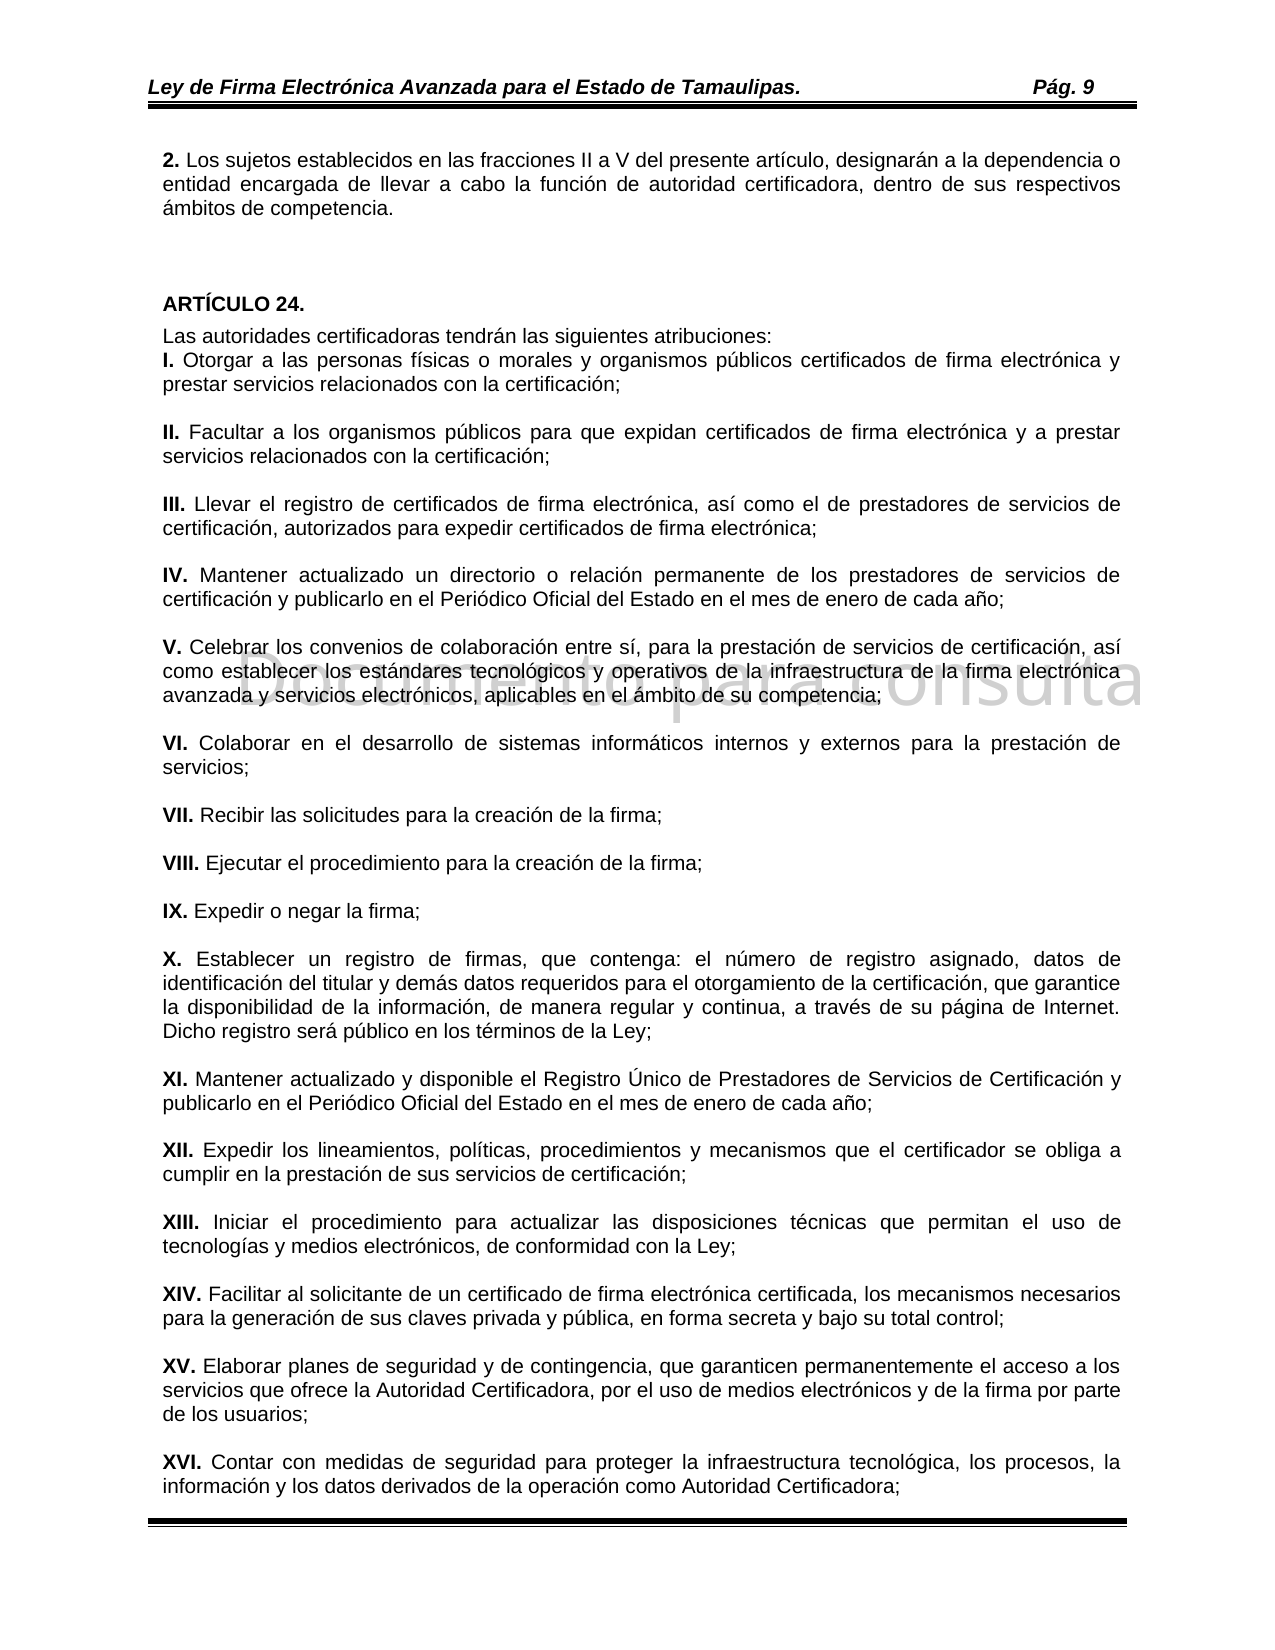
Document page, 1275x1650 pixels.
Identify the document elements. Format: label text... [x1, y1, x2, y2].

text ARTÍCULO 24. [162, 291, 1122, 315]
text Las autoridades certificadoras tendrán las siguientes atribuciones: [162, 324, 1122, 348]
text XVI. Contar con medidas de seguridad para proteger la infraestructura tecnológica, los procesos, la información y los datos derivados de la operación como Autoridad Certificadora; [162, 1450, 1122, 1498]
text II. Facultar a los organismos públicos para que expidan certificados de firma electrónica y a prestar servicios relacionados con la certificación; [162, 419, 1122, 467]
text X. Establecer un registro de firmas, que contenga: el número de registro asignado, datos de identificación del titular y demás datos requeridos para el otorgamiento de la certificación, que garantice la disponibilidad de la información, de manera regular y continua, a través de su página de Internet. Dicho registro será público en los términos de la Ley; [162, 947, 1122, 1042]
text IX. Expedir o negar la firma; [162, 899, 1122, 923]
text IV. Mantener actualizado un directorio o relación permanente de los prestadores de servicios de certificación y publicarlo en el Periódico Oficial del Estado en el mes de enero de cada año; [162, 563, 1122, 611]
text I. Otorgar a las personas físicas o morales y organismos públicos certificados de firma electrónica y prestar servicios relacionados con la certificación; [162, 348, 1122, 396]
text XI. Mantener actualizado y disponible el Registro Único de Prestadores de Servicios de Certificación y publicarlo en el Periódico Oficial del Estado en el mes de enero de cada año; [162, 1066, 1122, 1114]
text III. Llevar el registro de certificados de firma electrónica, así como el de prestadores de servicios de certificación, autorizados para expedir certificados de firma electrónica; [162, 491, 1122, 539]
text XII. Expedir los lineamientos, políticas, procedimientos y mecanismos que el certificador se obliga a cumplir en la prestación de sus servicios de certificación; [162, 1138, 1122, 1186]
text XV. Elaborar planes de seguridad y de contingencia, que garanticen permanentemente el acceso a los servicios que ofrece la Autoridad Certificadora, por el uso de medios electrónicos y de la firma por parte de los usuarios; [162, 1354, 1122, 1426]
text XIII. Iniciar el procedimiento para actualizar las disposiciones técnicas que permitan el uso de tecnologías y medios electrónicos, de conformidad con la Ley; [162, 1210, 1122, 1258]
text VII. Recibir las solicitudes para la creación de la firma; [162, 803, 1122, 827]
text V. Celebrar los convenios de colaboración entre sí, para la prestación de servicios de certificación, así como establecer los estándares tecnológicos y operativos de la infraestructura de la firma electrónica avanzada y servicios electrónicos, aplicables en el ámbito de su competencia; [162, 635, 1122, 707]
text 2. Los sujetos establecidos en las fracciones II a V del presente artículo, designarán a la dependencia o entidad encargada de llevar a cabo la función de autoridad certificadora, dentro de sus respectivos ámbitos de competencia. [162, 148, 1122, 219]
text VI. Colaborar en el desarrollo de sistemas informáticos internos y externos para la prestación de servicios; [162, 731, 1122, 779]
text VIII. Ejecutar el procedimiento para la creación de la firma; [162, 851, 1122, 875]
text XIV. Facilitar al solicitante de un certificado de firma electrónica certificada, los mecanismos necesarios para la generación de sus claves privada y pública, en forma secreta y bajo su total control; [162, 1282, 1122, 1330]
